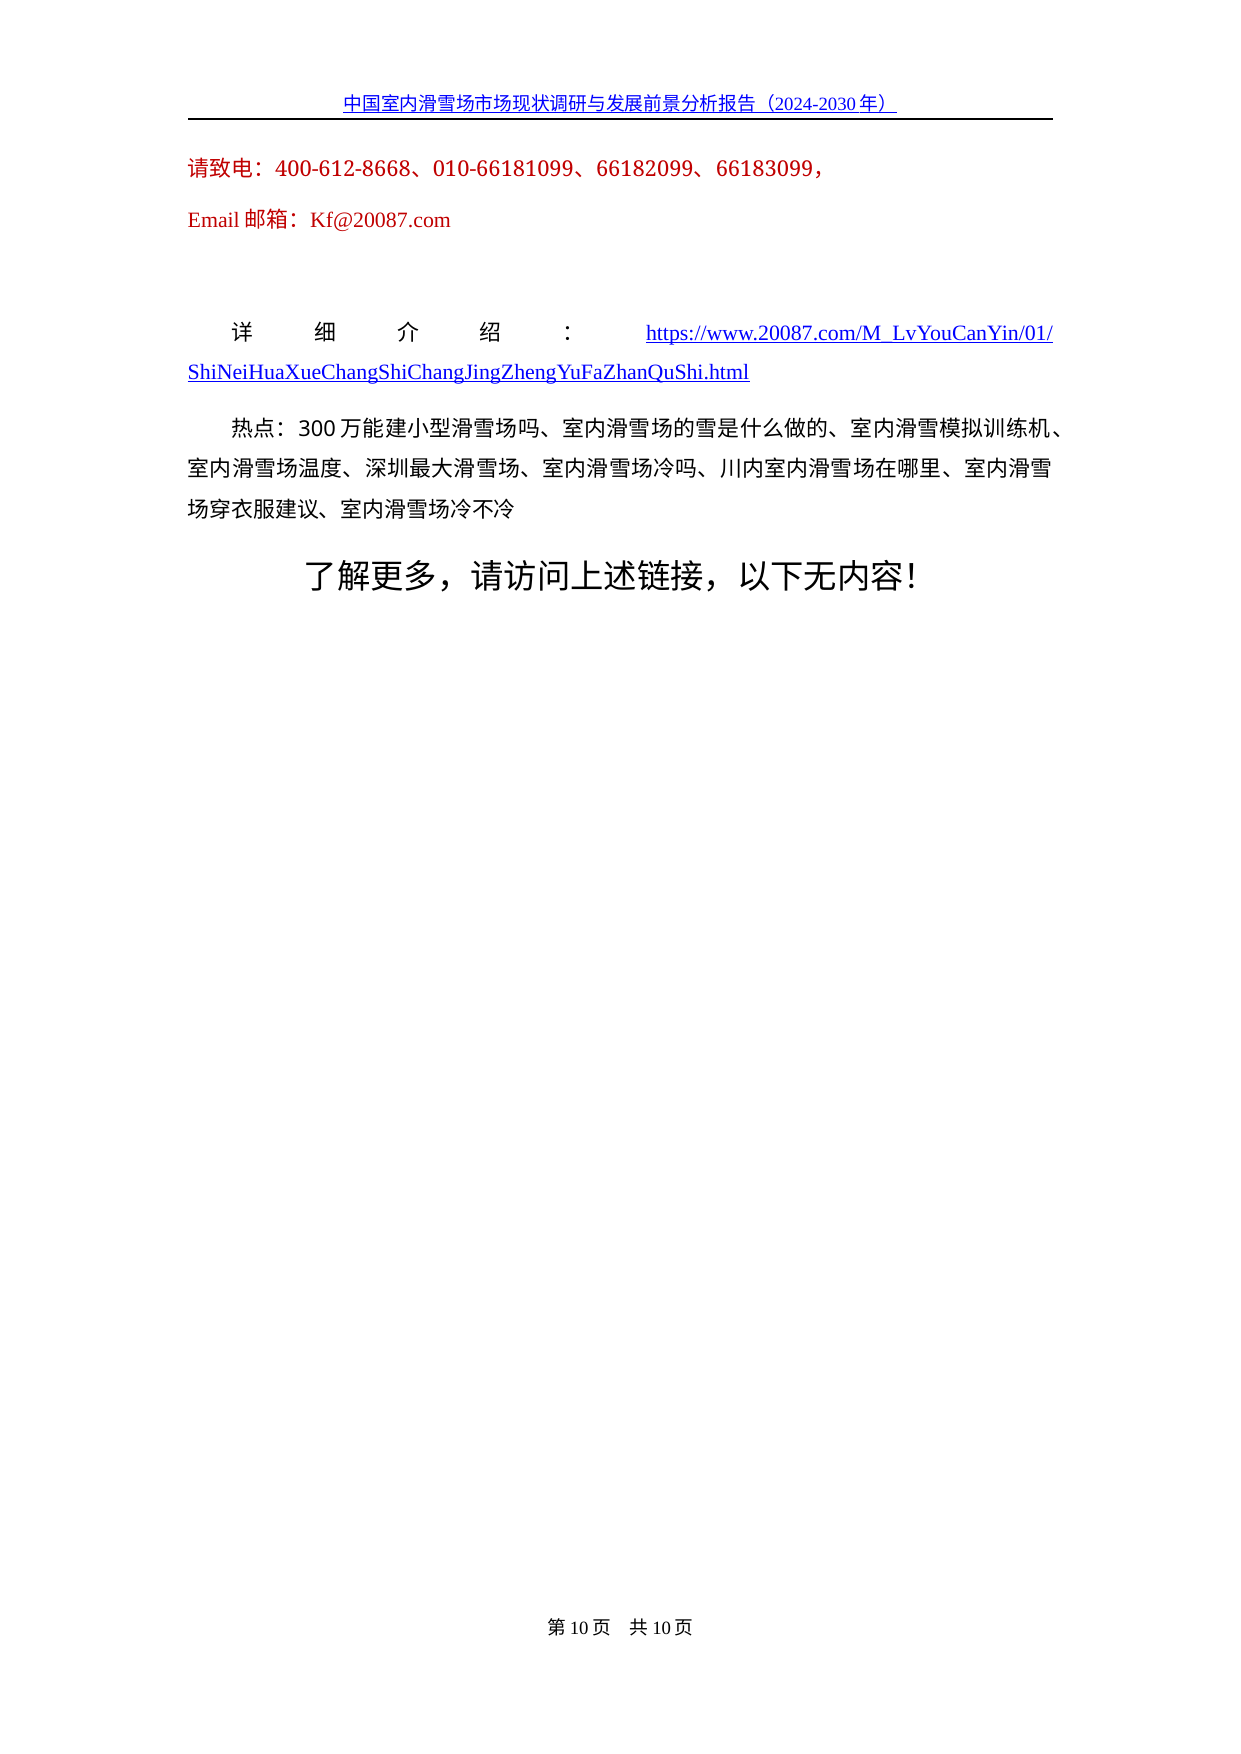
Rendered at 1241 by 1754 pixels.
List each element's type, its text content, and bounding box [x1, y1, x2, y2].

text 详细介绍：https://www.20087.com/M_LvYouCanYin/01/ShiNeiHuaXueChangShiChangJingZhengYuFaZhanQuShi.html [187, 315, 1053, 388]
text 请致电：400-612-8668、010-66181099、66182099、66183099， [187, 150, 1053, 183]
title 了解更多，请访问上述链接，以下无内容！ [187, 542, 1053, 607]
text 热点：300万能建小型滑雪场吗、室内滑雪场的雪是什么做的、室内滑雪模拟训练机、室内滑雪场温度、深圳最大滑雪场、室内滑雪场冷吗、川内室内滑雪场在哪里、室内滑雪场穿衣服建议、室内滑雪场冷不冷 [187, 410, 1053, 524]
text Email邮箱：Kf@20087.com [187, 202, 1053, 234]
